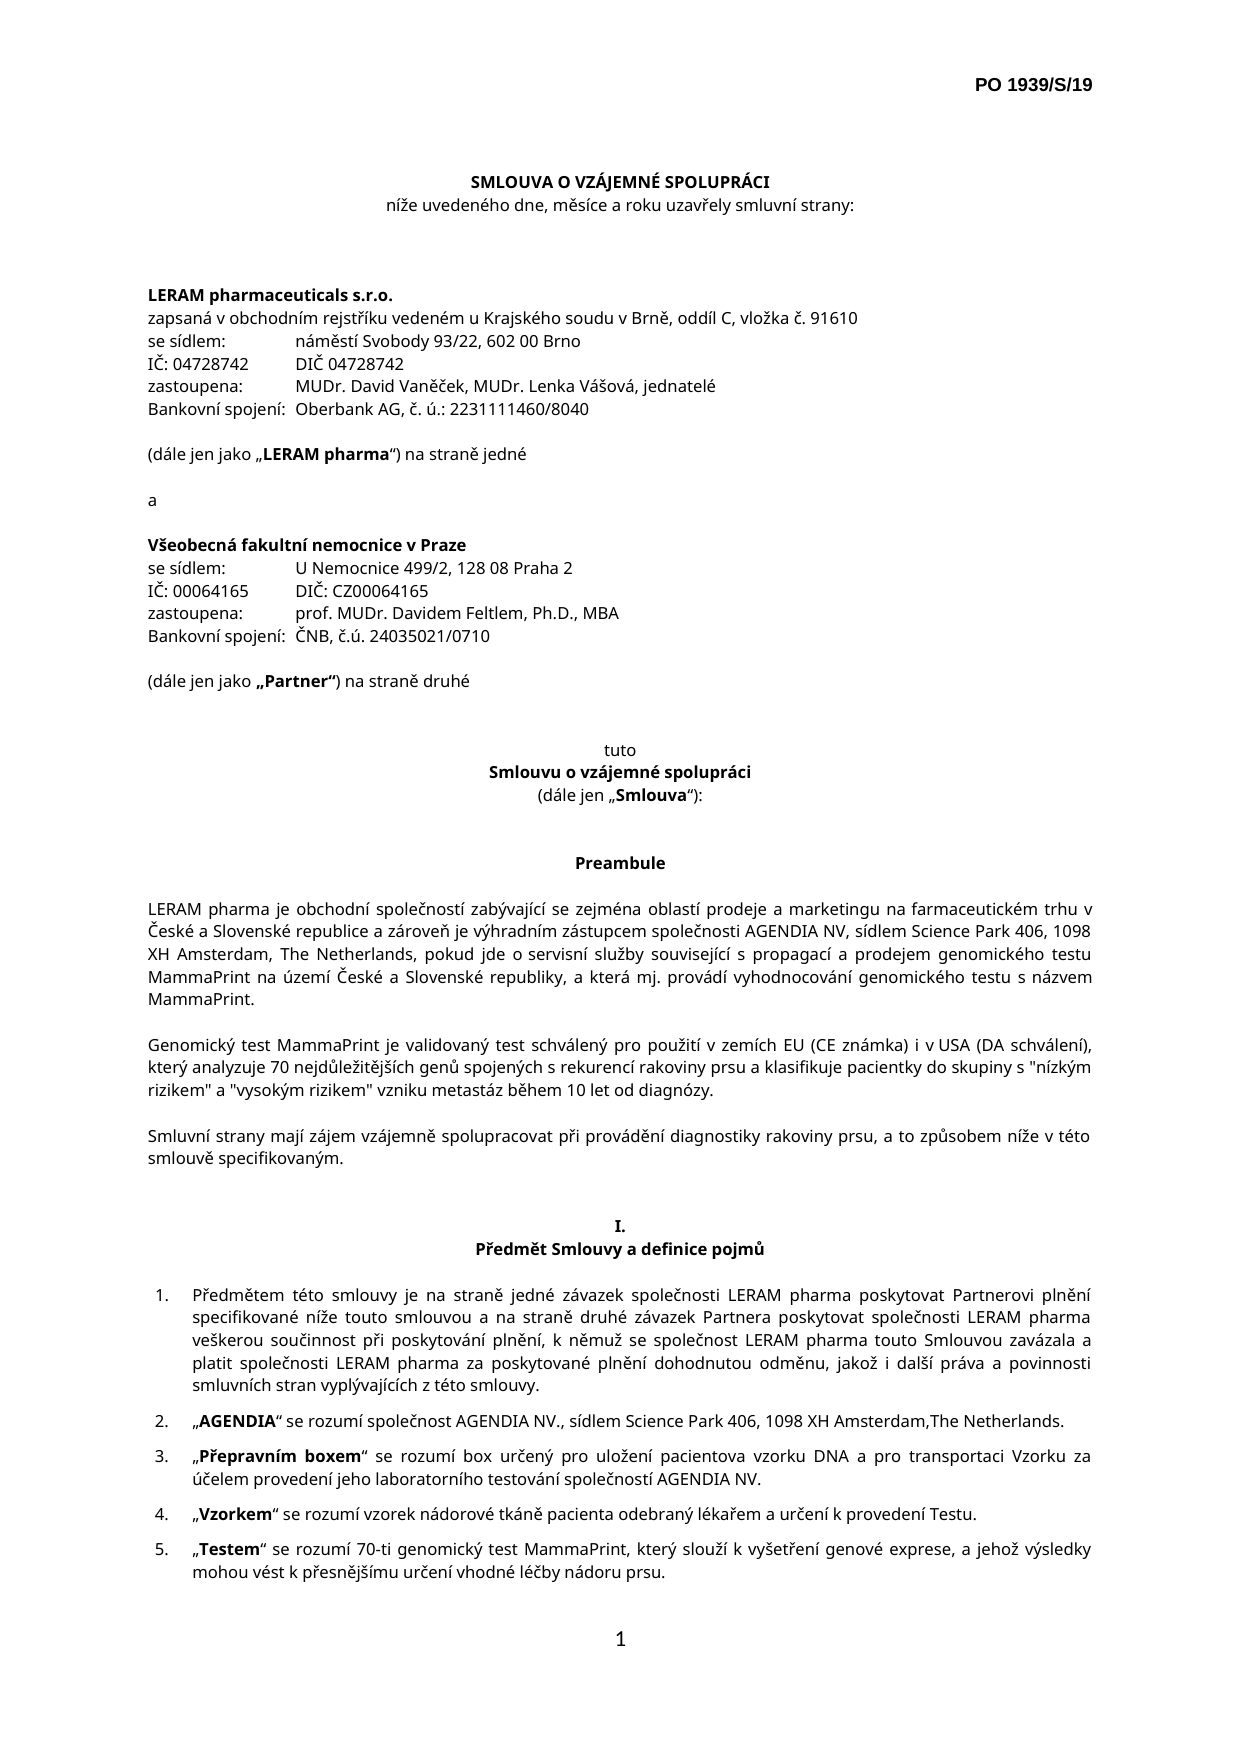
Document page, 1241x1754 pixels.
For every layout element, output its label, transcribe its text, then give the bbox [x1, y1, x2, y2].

text a [148, 488, 1092, 511]
list „AGENDIA“ se rozumí společnost AGENDIA NV., sídlem Science Park 406, 1098 XH Amsterdam,The Netherlands. [154, 1409, 1092, 1432]
text zastoupena: MUDr. David Vaněček, MUDr. Lenka Vášová, jednatelé [148, 375, 1092, 397]
text I. [148, 1215, 1092, 1238]
list „Přepravním boxem“ se rozumí box určený pro uložení pacientova vzorku DNA a pro transportaci Vzorku za účelem provedení jeho laboratorního testování společností AGENDIA NV. [154, 1444, 1092, 1490]
list „Testem“ se rozumí 70-ti genomický test MammaPrint, který slouží k vyšetření genové exprese, a jehož výsledky mohou vést k přesnějšímu určení vhodné léčby nádoru prsu. [154, 1537, 1092, 1583]
text IČ: 00064165 DIČ: CZ00064165 [148, 579, 1092, 602]
text LERAM pharma je obchodní společností zabývající se zejména oblastí prodeje a marketingu na farmaceutickém trhu v České a Slovenské republice a zároveň je výhradním zástupcem společnosti AGENDIA NV, sídlem Science Park 406, 1098 XH Amsterdam, The Netherlands, pokud jde o servisní služby související s propagací a prodejem genomického testu MammaPrint na území České a Slovenské republiky, a která mj. provádí vyhodnocování genomického testu s názvem MammaPrint. [148, 897, 1092, 1011]
text (dále jen jako „LERAM pharma“) na straně jedné [148, 443, 1092, 466]
text SMLOUVA O VZÁJEMNÉ SPOLUPRÁCI [148, 170, 1092, 193]
text LERAM pharmaceuticals s.r.o. [148, 284, 1092, 307]
text Bankovní spojení: ČNB, č.ú. 24035021/0710 [148, 624, 1092, 647]
text zapsaná v obchodním rejstříku vedeném u Krajského soudu v Brně, oddíl C, vložka č. 91610 [148, 307, 1092, 329]
text se sídlem: U Nemocnice 499/2, 128 08 Praha 2 [148, 556, 1092, 579]
text tuto [148, 738, 1092, 761]
text (dále jen „Smlouva“): [148, 783, 1092, 806]
text Bankovní spojení: Oberbank AG, č. ú.: 2231111460/8040 [148, 397, 1092, 420]
text IČ: 04728742 DIČ 04728742 [148, 352, 1092, 375]
text Genomický test MammaPrint je validovaný test schválený pro použití v zemích EU (CE známka) i v USA (DA schválení), který analyzuje 70 nejdůležitějších genů spojených s rekurencí rakoviny prsu a klasifikuje pacientky do skupiny s "nízkým rizikem" a "vysokým rizikem" vzniku metastáz během 10 let od diagnózy. [148, 1033, 1092, 1101]
text Smluvní strany mají zájem vzájemně spolupracovat při provádění diagnostiky rakoviny prsu, a to způsobem níže v této smlouvě specifikovaným. [148, 1124, 1092, 1169]
list „Vzorkem“ se rozumí vzorek nádorové tkáně pacienta odebraný lékařem a určení k provedení Testu. [154, 1502, 1092, 1525]
text níže uvedeného dne, měsíce a roku uzavřely smluvní strany: [148, 193, 1092, 216]
text (dále jen jako „Partner“) na straně druhé [148, 670, 1092, 693]
text se sídlem: náměstí Svobody 93/22, 602 00 Brno [148, 329, 1092, 352]
text Smlouvu o vzájemné spolupráci [148, 761, 1092, 783]
list Předmětem této smlouvy je na straně jedné závazek společnosti LERAM pharma poskytovat Partnerovi plnění specifikované níže touto smlouvou a na straně druhé závazek Partnera poskytovat společnosti LERAM pharma veškerou součinnost při poskytování plnění, k němuž se společnost LERAM pharma touto Smlouvou zavázala a platit společnosti LERAM pharma za poskytované plnění dohodnutou odměnu, jakož i další práva a povinnosti smluvních stran vyplývajících z této smlouvy. [155, 1283, 1092, 1397]
text Preambule [148, 852, 1092, 874]
text Všeobecná fakultní nemocnice v Praze [148, 534, 1092, 556]
text zastoupena: prof. MUDr. Davidem Feltlem, Ph.D., MBA [148, 602, 1092, 624]
text Předmět Smlouvy a definice pojmů [148, 1238, 1092, 1260]
